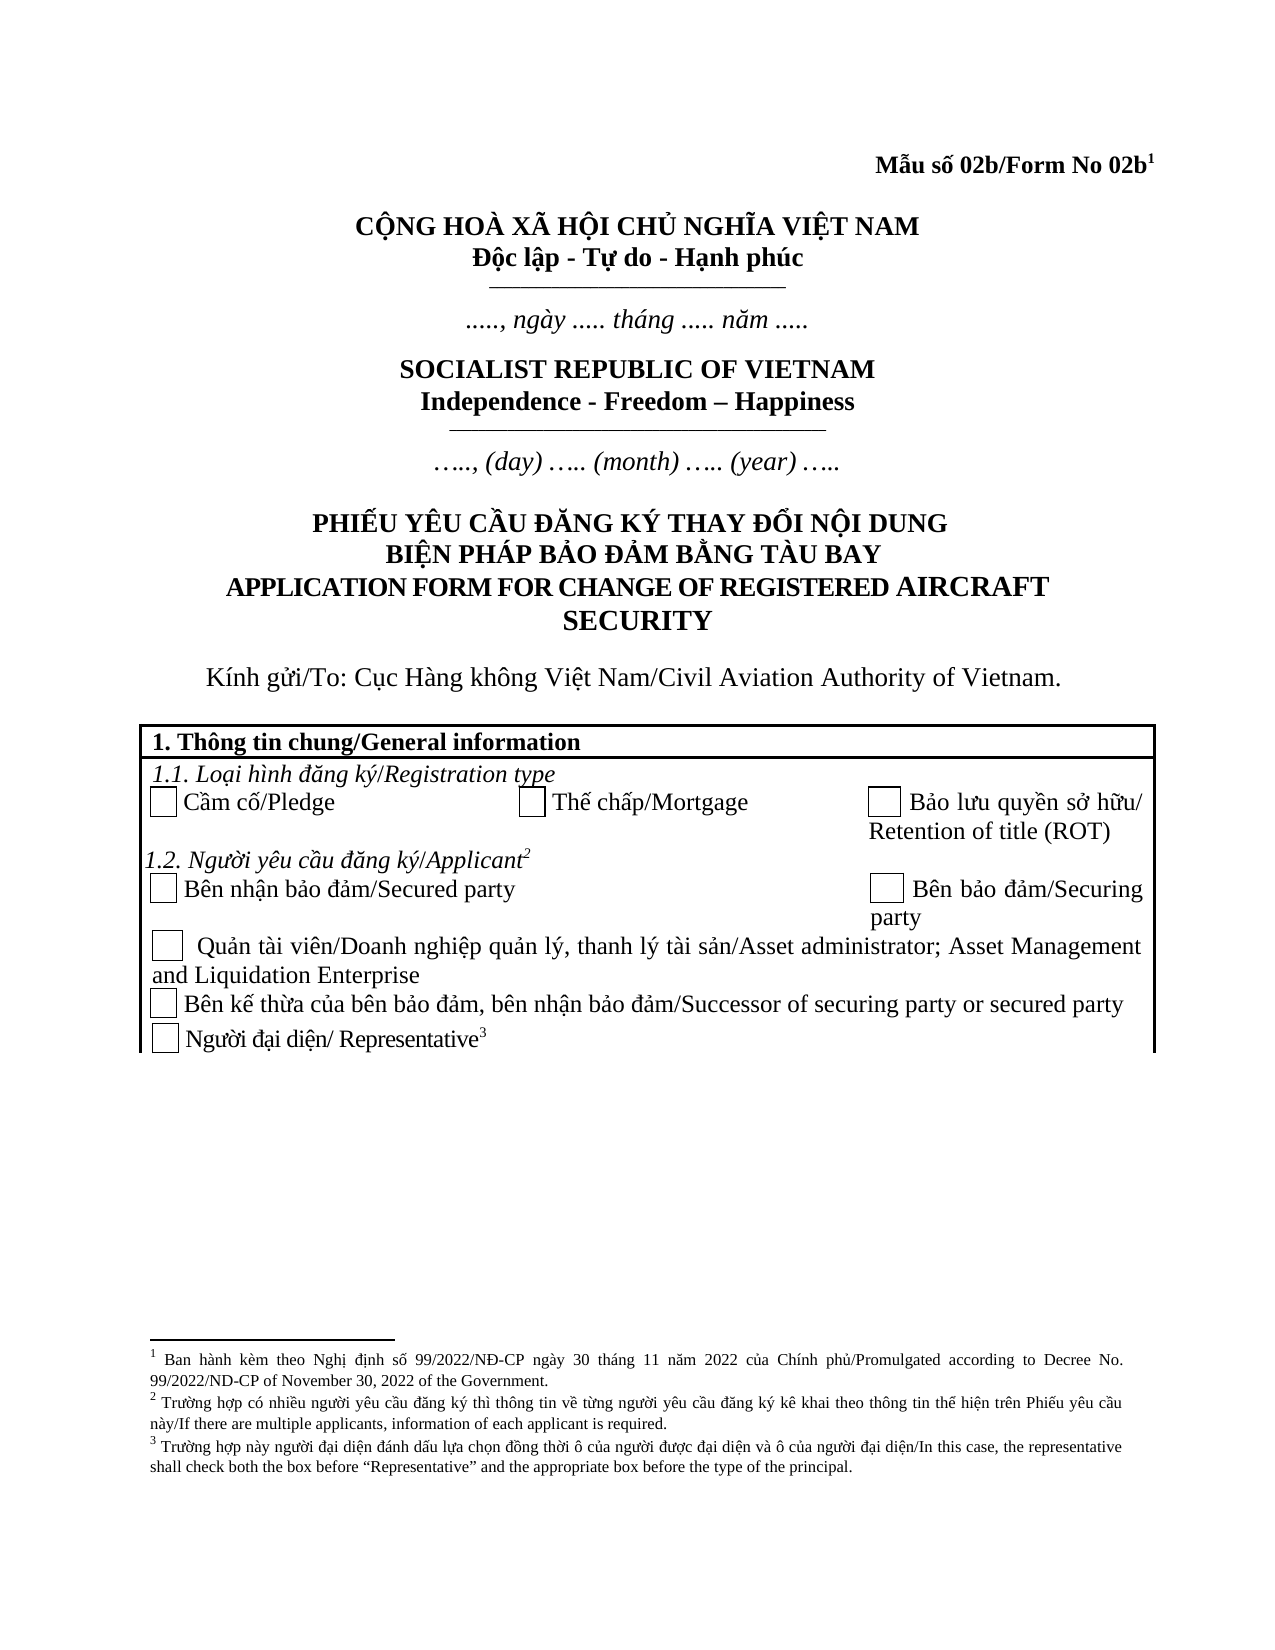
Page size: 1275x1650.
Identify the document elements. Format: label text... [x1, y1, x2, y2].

text ____________________________________________________ [150, 416, 1125, 445]
table_cell 1.2. Người yêu cầu đăng ký/Applicant [142, 845, 1153, 874]
text CỘNG HOÀ XÃ HỘI CHỦ NGHĨA VIỆT NAM [150, 210, 1125, 241]
text PHIẾU YÊU CẦU ĐĂNG KÝ THAY ĐỔI NỘI DUNG BIỆN PHÁP BẢO ĐẢM BẰNG TÀU BAY [150, 507, 1117, 569]
table_header 1. Thông tin chung/General information [142, 727, 1153, 756]
text SOCIALIST REPUBLIC OF VIETNAM [150, 354, 1125, 385]
text Kính gửi/To: Cục Hàng không Việt Nam/Civil Aviation Authority of Vietnam. [150, 661, 1117, 692]
table_cell Bên nhận bảo đảm/Secured party [142, 874, 859, 931]
text Application form for change OF registered AIRCRAFT SECURITY [150, 569, 1125, 636]
table_cell Quản tài viên/Doanh nghiệp quản lý, thanh lý tài sản/Asset administrator; Asset Management and Liquidation Enterprise [142, 931, 1153, 989]
table_cell Bên bảo đảm/Securing party [859, 874, 1153, 931]
table_cell Cầm cố/Pledge [142, 788, 509, 845]
table_cell Bảo lưu quyền sở hữu/ Retention of title (ROT) [859, 788, 1153, 845]
text ….., (day) ….. (month) ….. (year) ….. [150, 445, 1125, 476]
text ______________________________________ [150, 272, 1125, 303]
text ....., ngày ..... tháng ..... năm ..... [150, 303, 1125, 334]
text Mẫu số 02b/Form No 02b [150, 150, 1154, 179]
table_cell Thế chấp/Mortgage [509, 788, 859, 845]
text Độc lập - Tự do - Hạnh phúc [150, 241, 1125, 272]
text Independence - Freedom – Happiness [150, 385, 1125, 416]
table_cell 1.1. Loại hình đăng ký/Registration type [142, 759, 1153, 787]
table_cell Bên kế thừa của bên bảo đảm, bên nhận bảo đảm/Successor of securing party or secured party Người đại diện/ Representative [142, 989, 1153, 1052]
